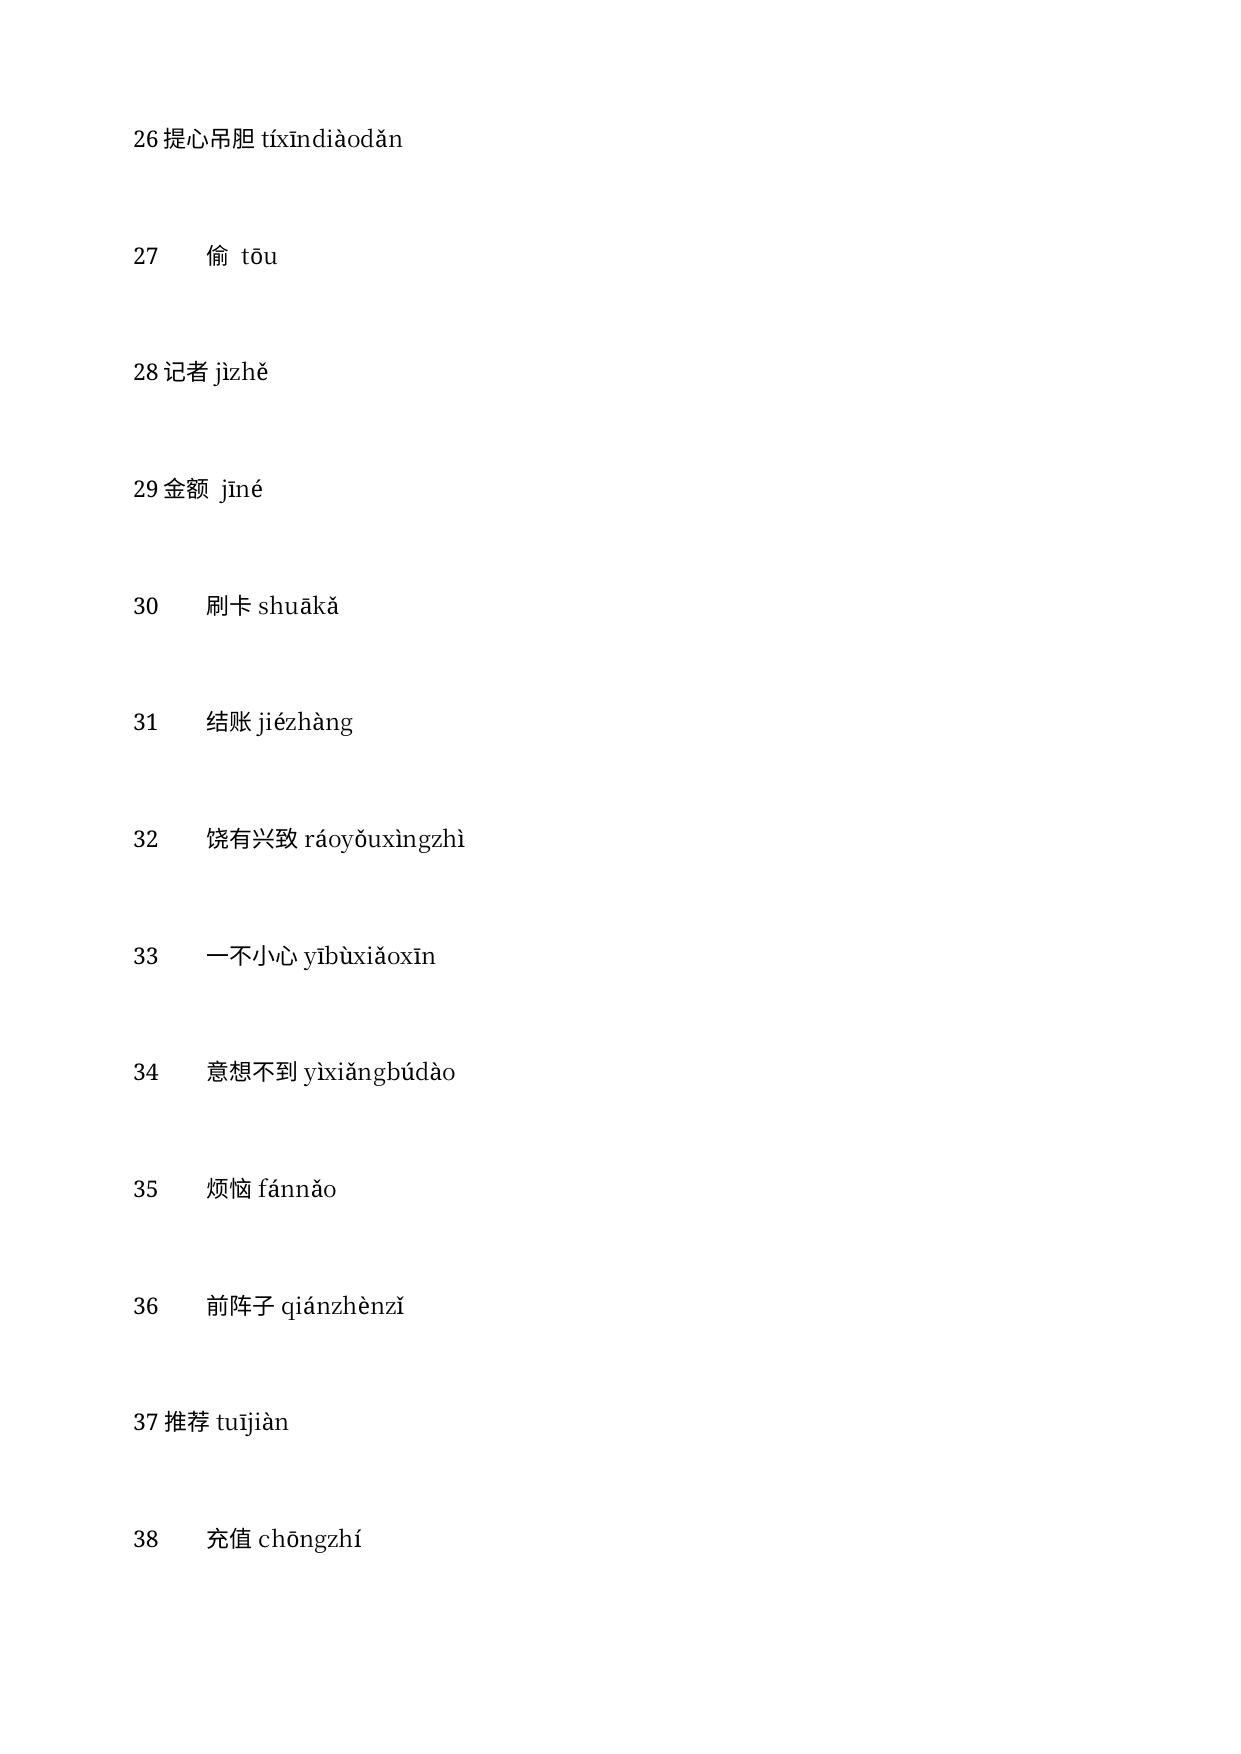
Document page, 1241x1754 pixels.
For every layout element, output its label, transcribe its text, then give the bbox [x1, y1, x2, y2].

text 35 烦恼 fánnǎo [133, 1167, 1152, 1205]
text 33 一不小心 yībùxiǎoxīn [133, 934, 1152, 972]
text 30 刷卡 shuākǎ [133, 584, 1152, 622]
text 28记者 jìzhě [133, 351, 1152, 388]
text 37 推荐 tuījiàn [133, 1401, 1152, 1438]
text 27 偷 tōu [133, 234, 1152, 272]
text 38 充值 chōngzhí [133, 1517, 1152, 1555]
text 34 意想不到 yìxiǎngbúdào [133, 1051, 1152, 1088]
text 31 结账 jiézhàng [133, 701, 1152, 738]
text 26提心吊胆 tíxīndiàodǎn [133, 117, 1152, 155]
text 29金额 jīné [133, 467, 1152, 505]
text 36 前阵子 qiánzhènzǐ [133, 1284, 1152, 1322]
text 32 饶有兴致 ráoyǒuxìngzhì [133, 817, 1152, 855]
